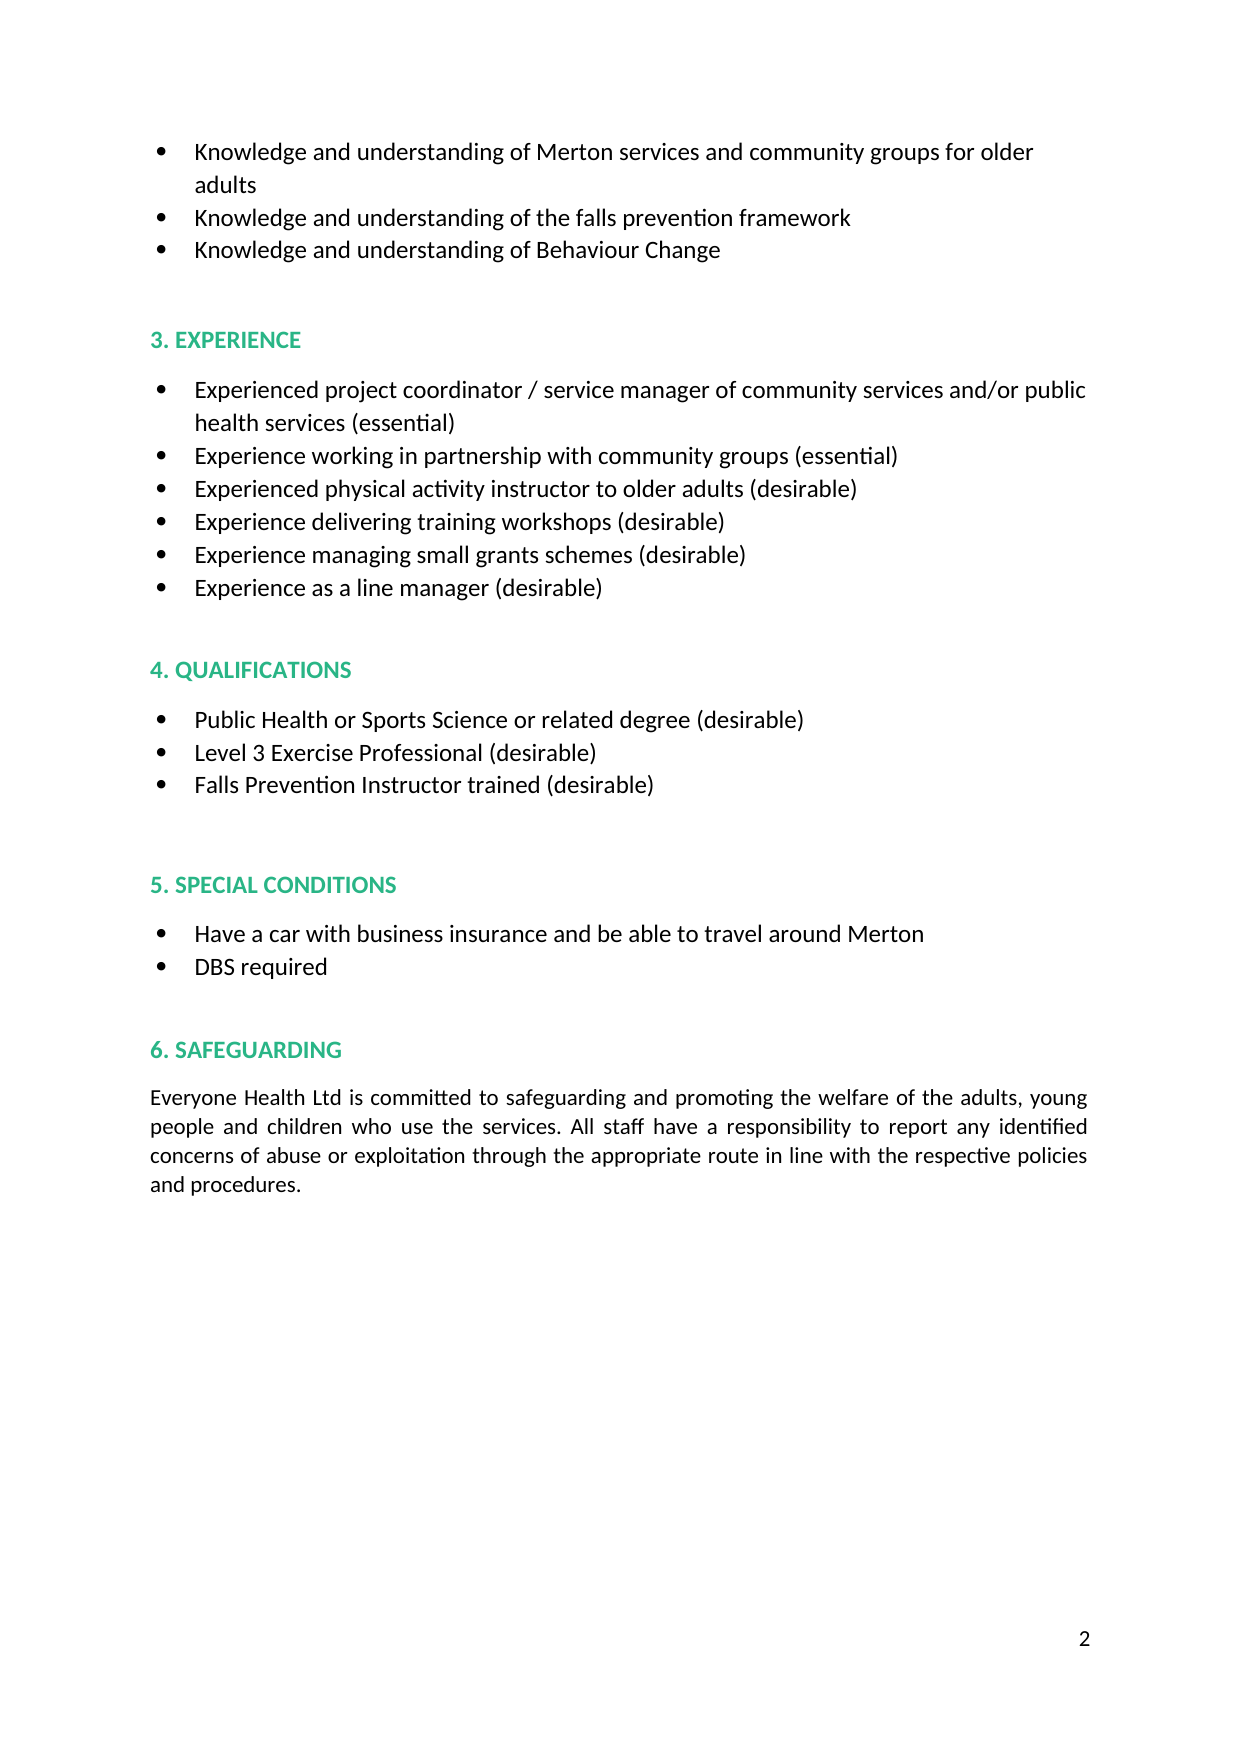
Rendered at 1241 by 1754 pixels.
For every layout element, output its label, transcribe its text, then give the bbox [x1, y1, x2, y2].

text 4. QUALIFICATIONS [150, 654, 1090, 685]
list Experience managing small grants schemes (desirable) [157, 539, 1090, 569]
text 3. EXPERIENCE [150, 325, 1090, 355]
list Experience as a line manager (desirable) [157, 572, 1090, 602]
list Experienced physical activity instructor to older adults (desirable) [157, 473, 1090, 503]
list Experience delivering training workshops (desirable) [157, 506, 1090, 536]
list Public Health or Sports Science or related degree (desirable) [157, 704, 1090, 734]
list Knowledge and understanding of Merton services and community groups for older adults [157, 136, 1090, 199]
list Level 3 Exercise Professional (desirable) [157, 737, 1090, 767]
list Knowledge and understanding of Behaviour Change [157, 234, 1090, 265]
list Falls Prevention Instructor trained (desirable) [157, 770, 1090, 800]
list Have a car with business insurance and be able to travel around Merton [157, 918, 1090, 949]
list DBS required [157, 951, 1090, 982]
text 6. SAFEGUARDING [150, 1034, 1090, 1064]
text 5. SPECIAL CONDITIONS [150, 869, 1090, 899]
list Knowledge and understanding of the falls prevention framework [157, 202, 1090, 232]
list Experienced project coordinator / service manager of community services and/or public health services (essential) [157, 374, 1090, 438]
list Experience working in partnership with community groups (essential) [157, 440, 1090, 471]
text Everyone Health Ltd is committed to safeguarding and promoting the welfare of the adults, young people and children who use the services. All staff have a responsibility to report any identified concerns of abuse or exploitation through the appropriate route in line with the respective policies and procedures. [150, 1083, 1089, 1198]
